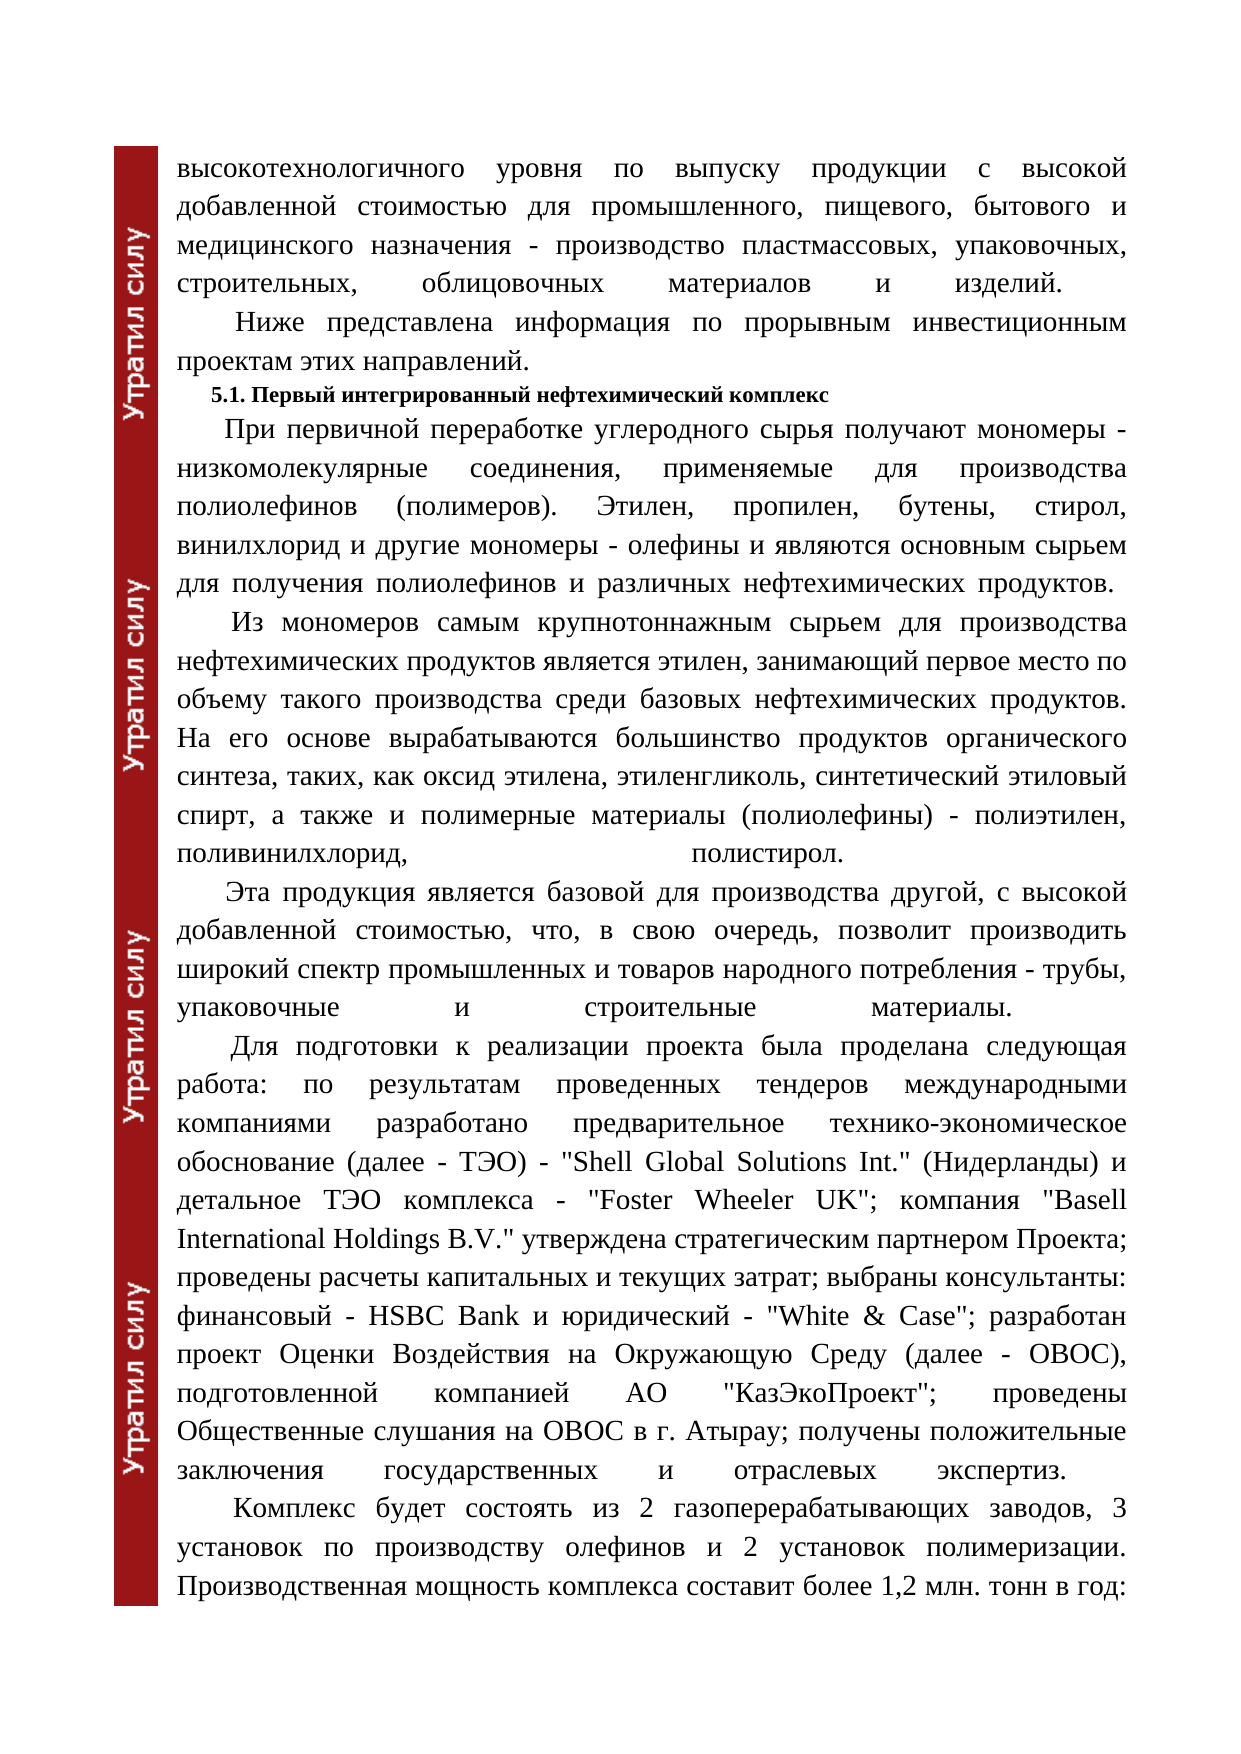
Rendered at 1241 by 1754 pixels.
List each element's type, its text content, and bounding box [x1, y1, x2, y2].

picture [114, 1601, 158, 1606]
picture [114, 376, 158, 381]
text 5.1. Первый интегрированный нефтехимический комплекс [112, 381, 1128, 408]
picture [114, 146, 158, 150]
